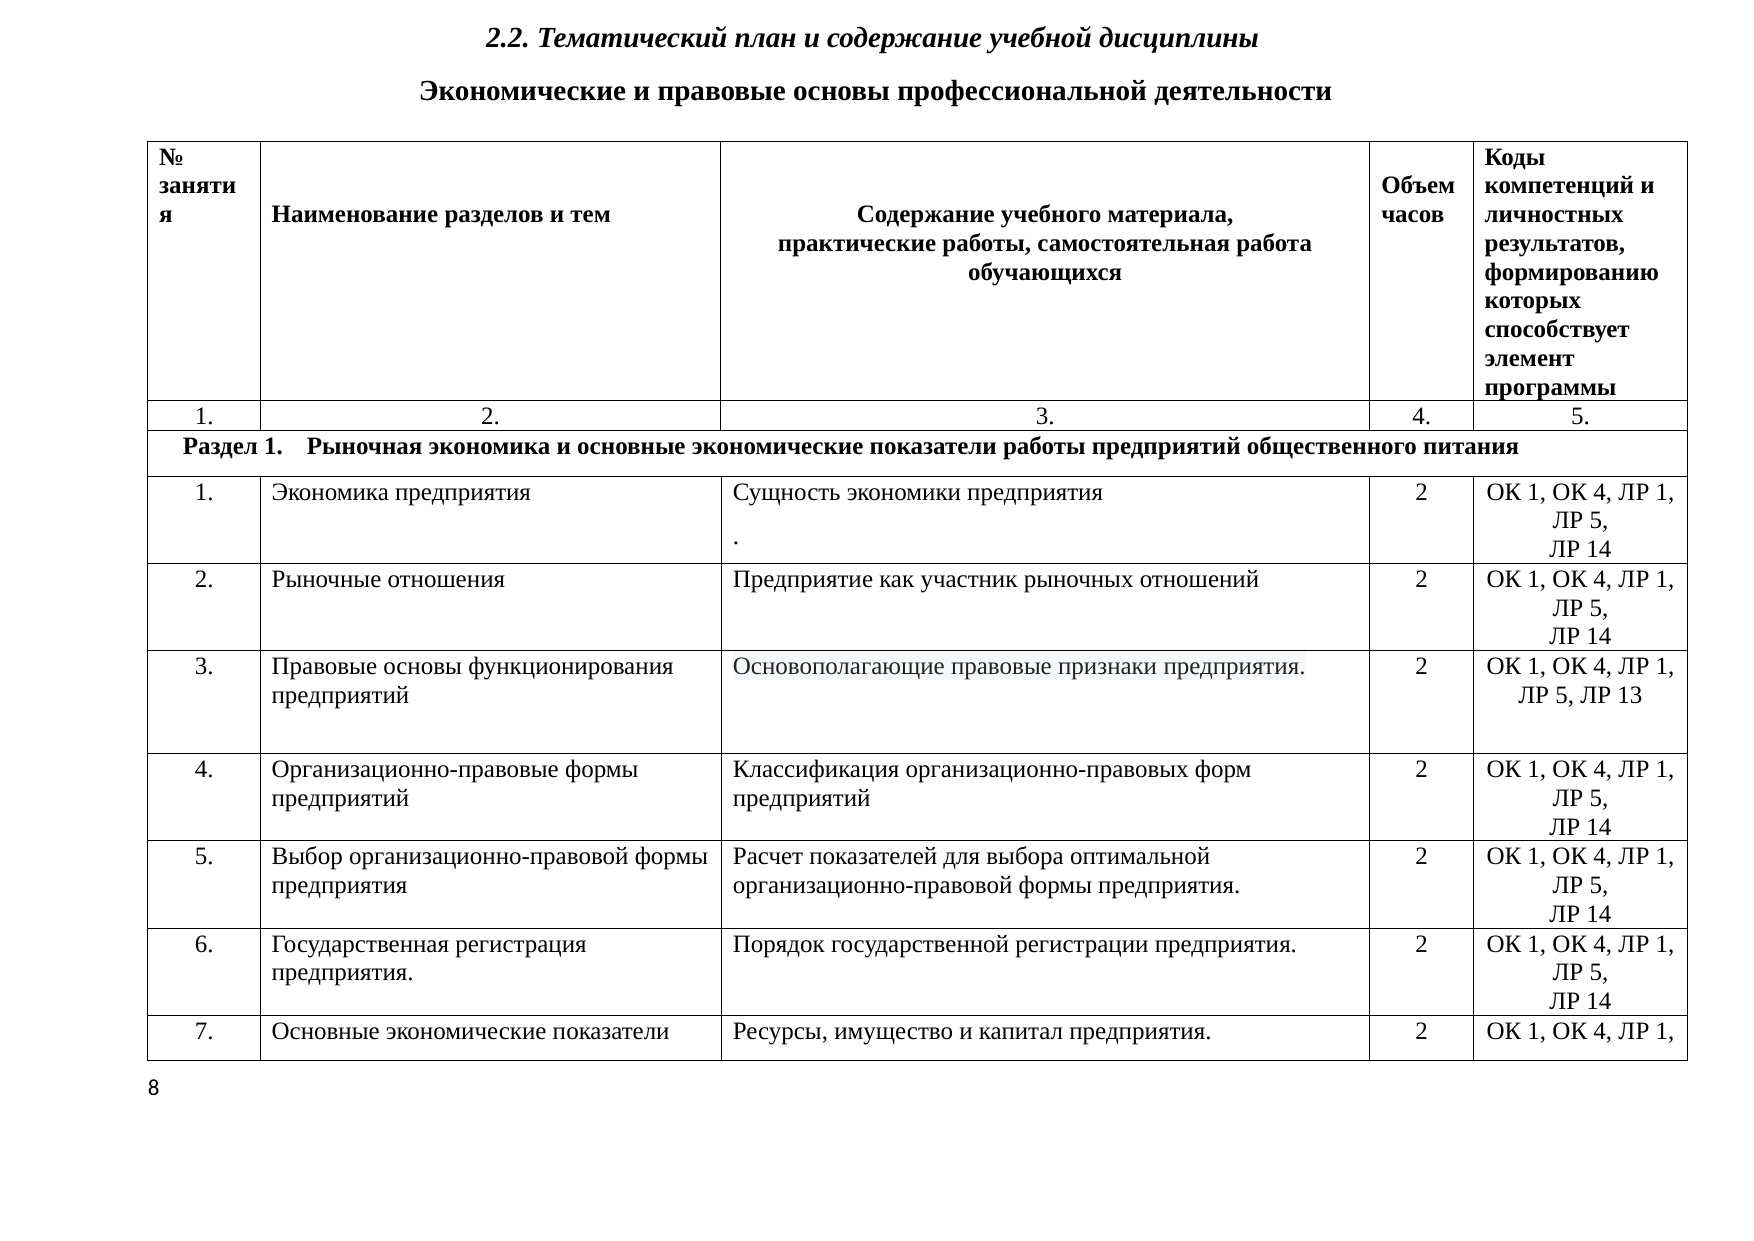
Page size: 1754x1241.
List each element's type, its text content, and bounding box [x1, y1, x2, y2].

table_cell Экономика предприятия [261, 477, 721, 563]
table_cell [1352, 1016, 1369, 1060]
table_cell 2. [148, 564, 260, 650]
table_cell 2 [1370, 477, 1473, 563]
table_cell 4. [1370, 401, 1473, 430]
table_cell [148, 431, 159, 476]
table_cell ОК 1, ОК 4, ЛР 1, ЛР 5, ЛР 14 [1474, 477, 1687, 563]
table_cell Рыночные отношения [261, 564, 721, 650]
table_header № занятия [148, 142, 260, 400]
table_cell 5. [148, 841, 260, 928]
table_cell 1. [148, 477, 260, 563]
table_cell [261, 1016, 721, 1060]
table_cell 7. [148, 1016, 260, 1060]
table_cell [1474, 1016, 1687, 1060]
table_cell ОК 1, ОК 4, ЛР 1, ЛР 5, ЛР 14 [1474, 564, 1687, 650]
table_cell 5. [1474, 401, 1687, 430]
table_header Наименование разделов и тем [261, 142, 720, 400]
table_cell 2 [1370, 1016, 1473, 1060]
table_cell 2 [1370, 841, 1473, 928]
table_cell ОК 1, ОК 4, ЛР 1, ЛР 5, ЛР 13 [1474, 651, 1687, 753]
table_header Коды компетенций и личностных результатов, формированию которых способствует элемент программы [1474, 142, 1687, 400]
table_cell Предприятие как участник рыночных отношений [722, 564, 1369, 650]
table_cell 3. [721, 401, 1369, 430]
table_cell ОК 1, ОК 4, ЛР 1, ЛР 5, ЛР 14 [1474, 929, 1687, 1015]
table_cell Порядок государственной регистрации предприятия. [722, 929, 1369, 1015]
table_cell [722, 1016, 733, 1060]
table_cell Расчет показателей для выбора оптимальной организационно-правовой формы предприятия. [722, 841, 1369, 928]
table_cell ОК 1, ОК 4, ЛР 1, ЛР 5, ЛР 14 [1474, 841, 1687, 928]
table_cell [722, 651, 1369, 753]
table_cell 2 [1370, 929, 1473, 1015]
table_cell [722, 754, 1369, 840]
table_cell Правовые основы функционирования предприятий [261, 651, 721, 753]
table_cell 4. [148, 754, 260, 840]
table_cell Выбор организационно-правовой формы предприятия [261, 841, 721, 928]
table_cell Организационно-правовые формы предприятий [261, 754, 721, 840]
table_cell 2 [1370, 651, 1473, 753]
table_header Объем часов [1370, 142, 1473, 400]
table_cell . [722, 477, 1369, 563]
table_cell 2 [1370, 564, 1473, 650]
table_cell [1615, 431, 1687, 476]
table_cell 2. [261, 401, 720, 430]
table_cell Государственная регистрация предприятия. [261, 929, 721, 1015]
table_cell 6. [148, 929, 260, 1015]
table_header Содержание учебного материала, практические работы, самостоятельная работа обучающихся [721, 142, 1369, 400]
table_cell 1. [148, 401, 260, 430]
table_cell ОК 1, ОК 4, ЛР 1, ЛР 5, ЛР 14 [1474, 754, 1687, 840]
table_cell 2 [1370, 754, 1473, 840]
table_cell 3. [148, 651, 260, 753]
